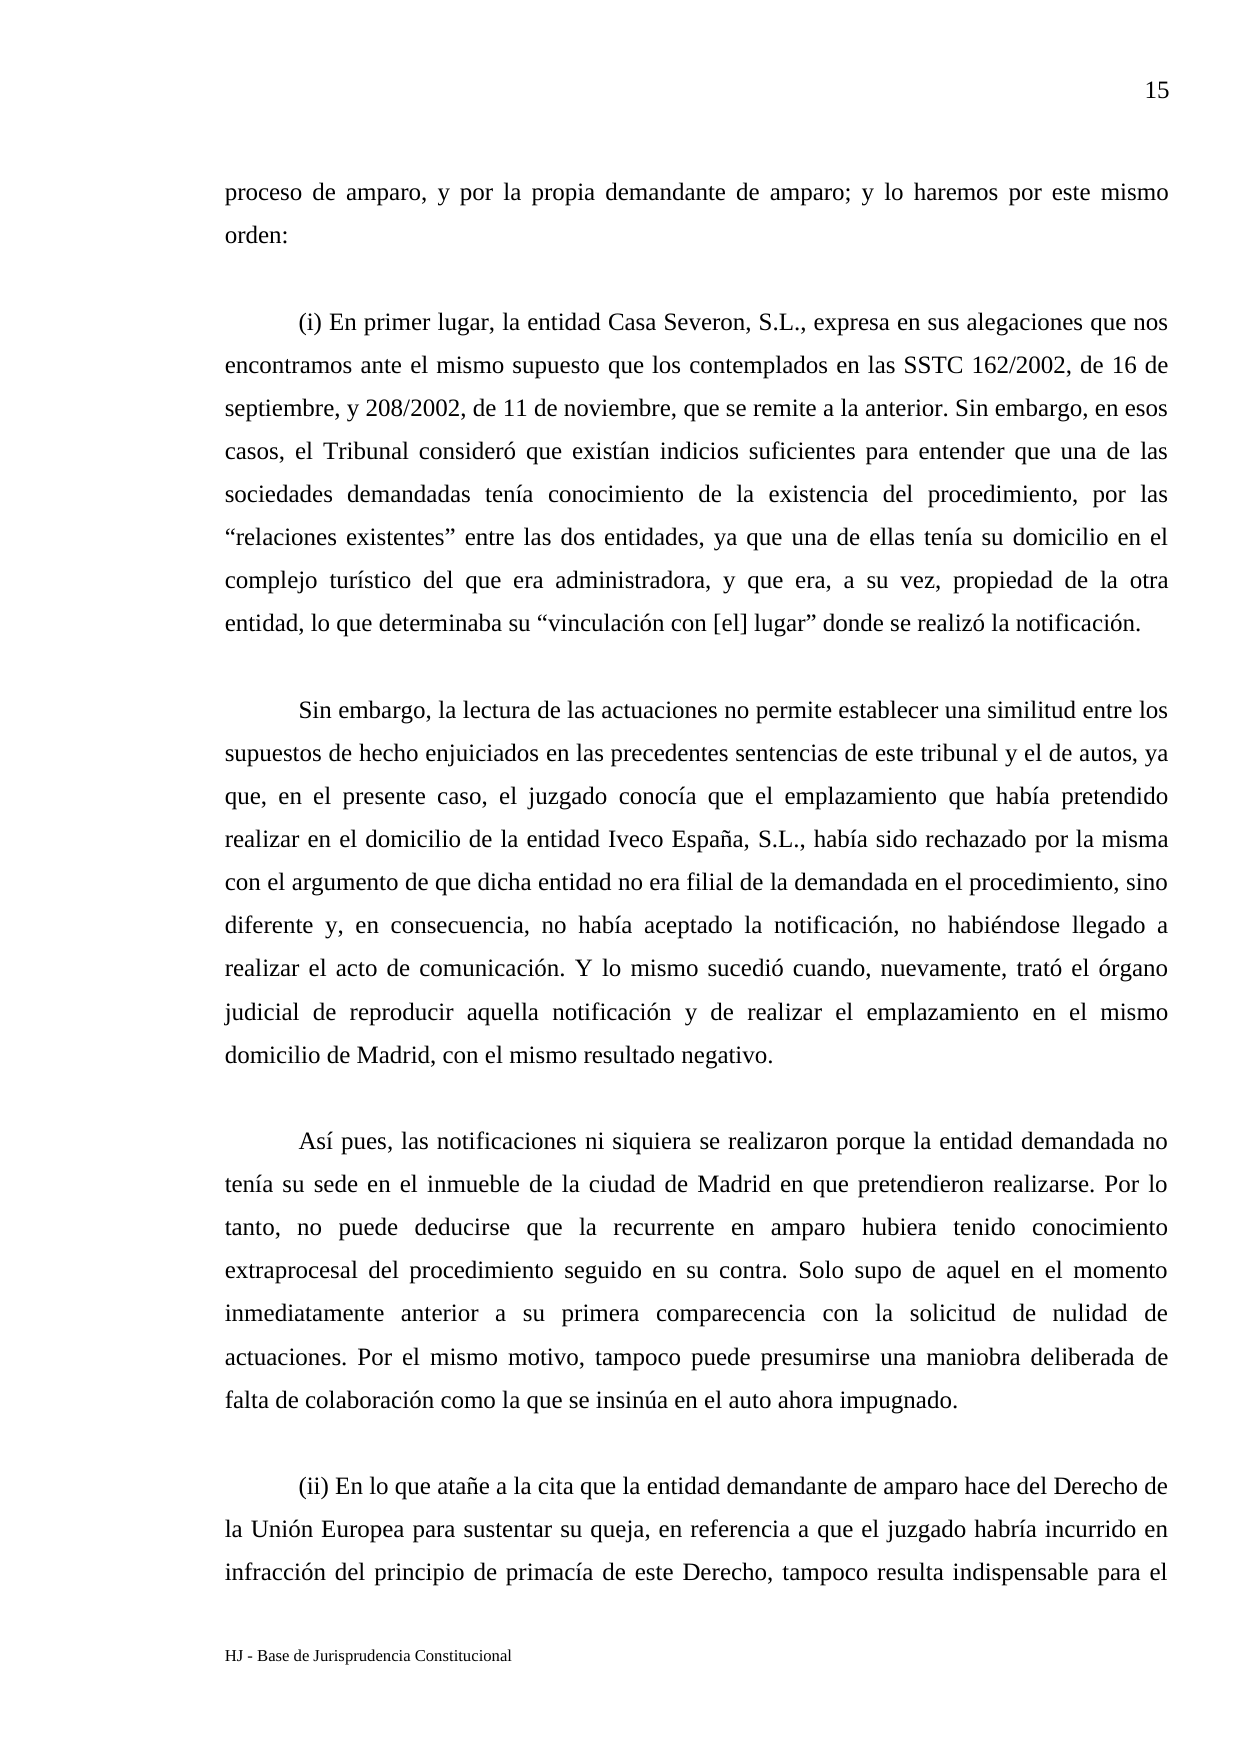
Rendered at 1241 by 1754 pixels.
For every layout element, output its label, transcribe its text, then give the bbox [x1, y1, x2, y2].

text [224, 177, 1169, 249]
text (i) En primer lugar, la entidad Casa Severon, S.L., expresa en sus alegaciones que nos encontramos ante el mismo supuesto que los contemplados en las SSTC 162/2002, de 16 de septiembre, y 208/2002, de 11 de noviembre, que se remite a la anterior. Sin embargo, en esos casos, el Tribunal consideró que existían indicios suficientes para entender que una de las sociedades demandadas tenía conocimiento de la existencia del procedimiento, por las “relaciones existentes” entre las dos entidades, ya que una de ellas tenía su domicilio en el complejo turístico del que era administradora, y que era, a su vez, propiedad de la otra entidad, lo que determinaba su “vinculación con [el] lugar” donde se realizó la notificación. [224, 307, 1169, 637]
text Así pues, las notificaciones ni siquiera se realizaron porque la entidad demandada no tenía su sede en el inmueble de la ciudad de Madrid en que pretendieron realizarse. Por lo tanto, no puede deducirse que la recurrente en amparo hubiera tenido conocimiento extraprocesal del procedimiento seguido en su contra. Solo supo de aquel en el momento inmediatamente anterior a su primera comparecencia con la solicitud de nulidad de actuaciones. Por el mismo motivo, tampoco puede presumirse una maniobra deliberada de falta de colaboración como la que se insinúa en el auto ahora impugnado. [224, 1126, 1169, 1413]
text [224, 1471, 1169, 1586]
text Sin embargo, la lectura de las actuaciones no permite establecer una similitud entre los supuestos de hecho enjuiciados en las precedentes sentencias de este tribunal y el de autos, ya que, en el presente caso, el juzgado conocía que el emplazamiento que había pretendido realizar en el domicilio de la entidad Iveco España, S.L., había sido rechazado por la misma con el argumento de que dicha entidad no era filial de la demandada en el procedimiento, sino diferente y, en consecuencia, no había aceptado la notificación, no habiéndose llegado a realizar el acto de comunicación. Y lo mismo sucedió cuando, nuevamente, trató el órgano judicial de reproducir aquella notificación y de realizar el emplazamiento en el mismo domicilio de Madrid, con el mismo resultado negativo. [224, 695, 1169, 1068]
